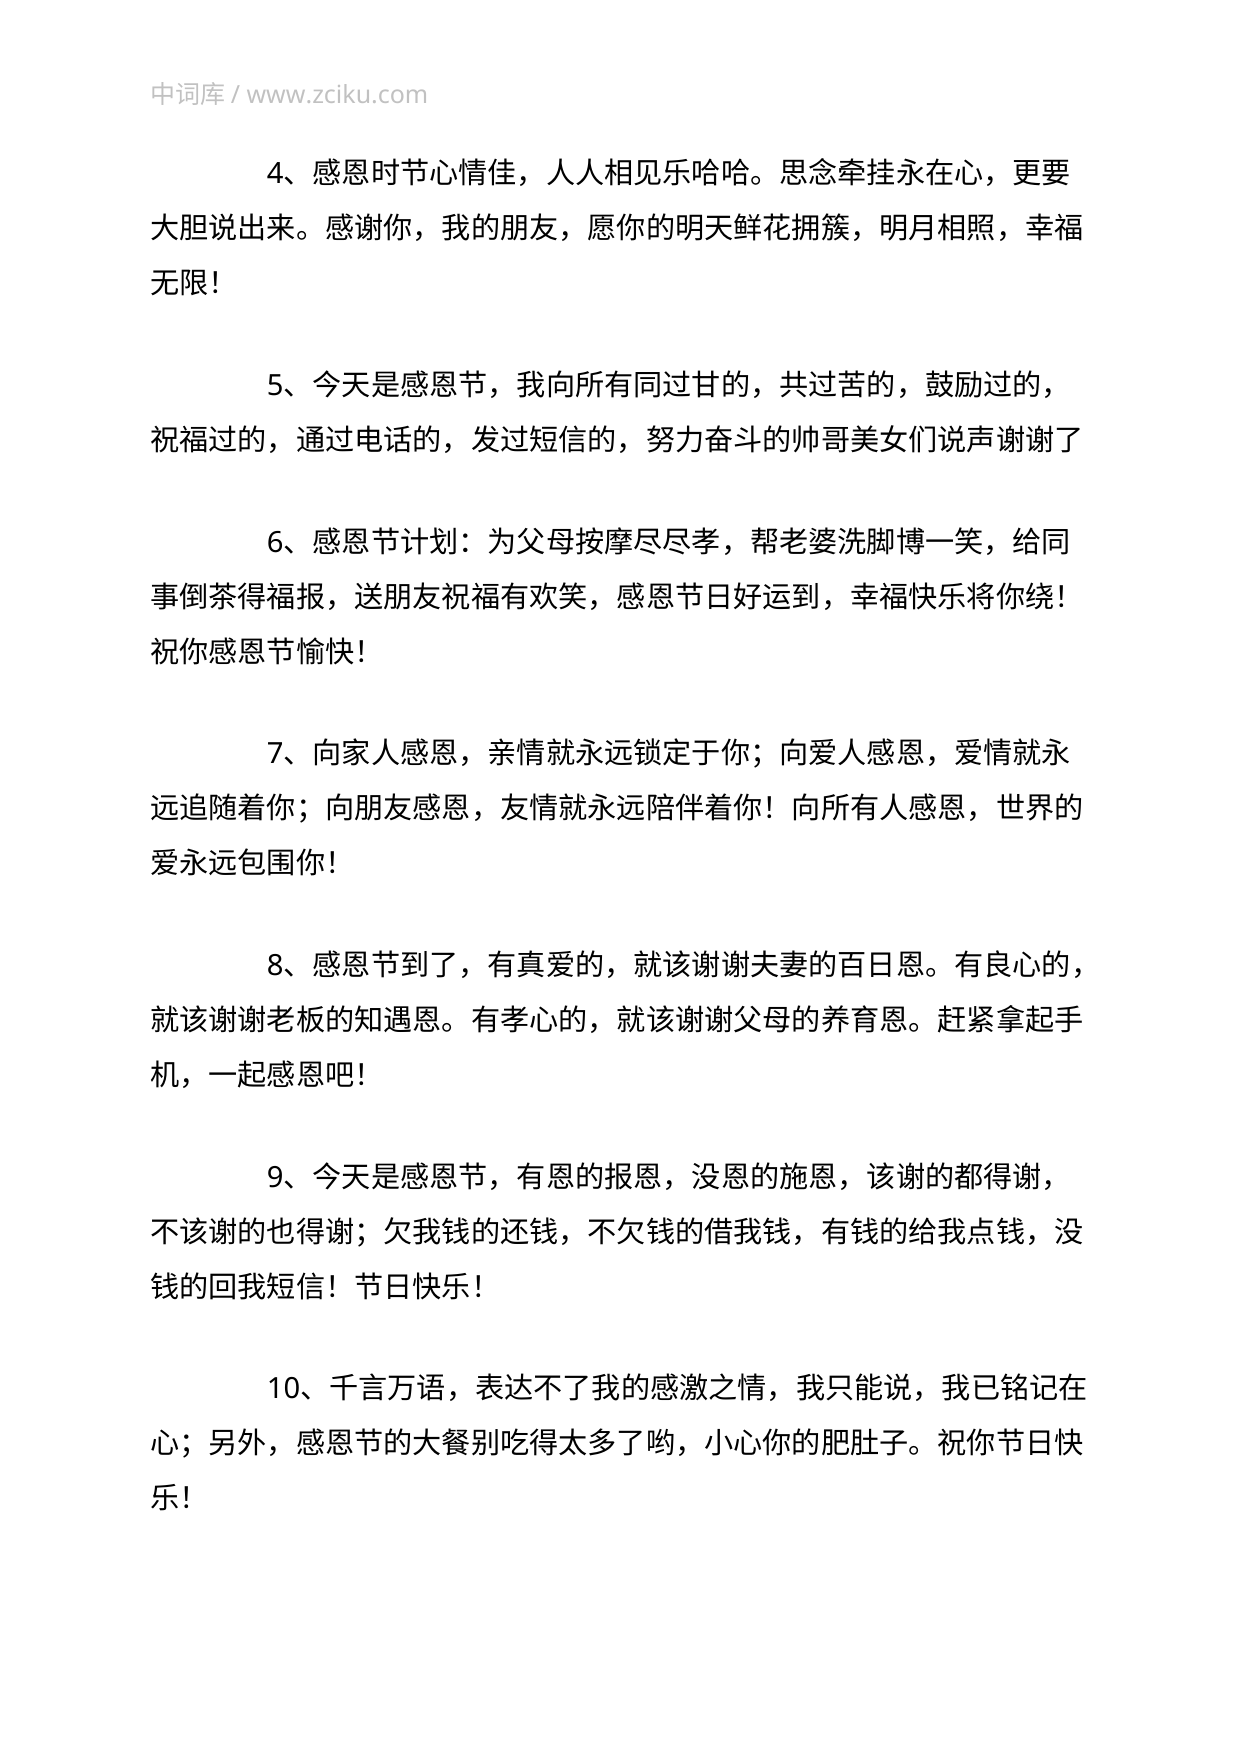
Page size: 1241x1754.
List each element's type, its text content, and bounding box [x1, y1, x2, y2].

text 4、感恩时节心情佳，人人相见乐哈哈。思念牵挂永在心，更要大胆说出来。感谢你，我的朋友，愿你的明天鲜花拥簇，明月相照，幸福无限！ [150, 150, 1090, 302]
text 5、今天是感恩节，我向所有同过甘的，共过苦的，鼓励过的，祝福过的，通过电话的，发过短信的，努力奋斗的帅哥美女们说声谢谢了 [150, 362, 1090, 459]
text 7、向家人感恩，亲情就永远锁定于你；向爱人感恩，爱情就永远追随着你；向朋友感恩，友情就永远陪伴着你！向所有人感恩，世界的爱永远包围你！ [150, 730, 1090, 882]
text 9、今天是感恩节，有恩的报恩，没恩的施恩，该谢的都得谢，不该谢的也得谢；欠我钱的还钱，不欠钱的借我钱，有钱的给我点钱，没钱的回我短信！节日快乐！ [150, 1153, 1090, 1306]
text 6、感恩节计划：为父母按摩尽尽孝，帮老婆洗脚博一笑，给同事倒茶得福报，送朋友祝福有欢笑，感恩节日好运到，幸福快乐将你绕！祝你感恩节愉快！ [150, 518, 1090, 671]
text 8、感恩节到了，有真爱的，就该谢谢夫妻的百日恩。有良心的，就该谢谢老板的知遇恩。有孝心的，就该谢谢父母的养育恩。赶紧拿起手机，一起感恩吧！ [150, 942, 1090, 1094]
text 10、千言万语，表达不了我的感激之情，我只能说，我已铭记在心；另外，感恩节的大餐别吃得太多了哟，小心你的肥肚子。祝你节日快乐！ [150, 1365, 1090, 1517]
